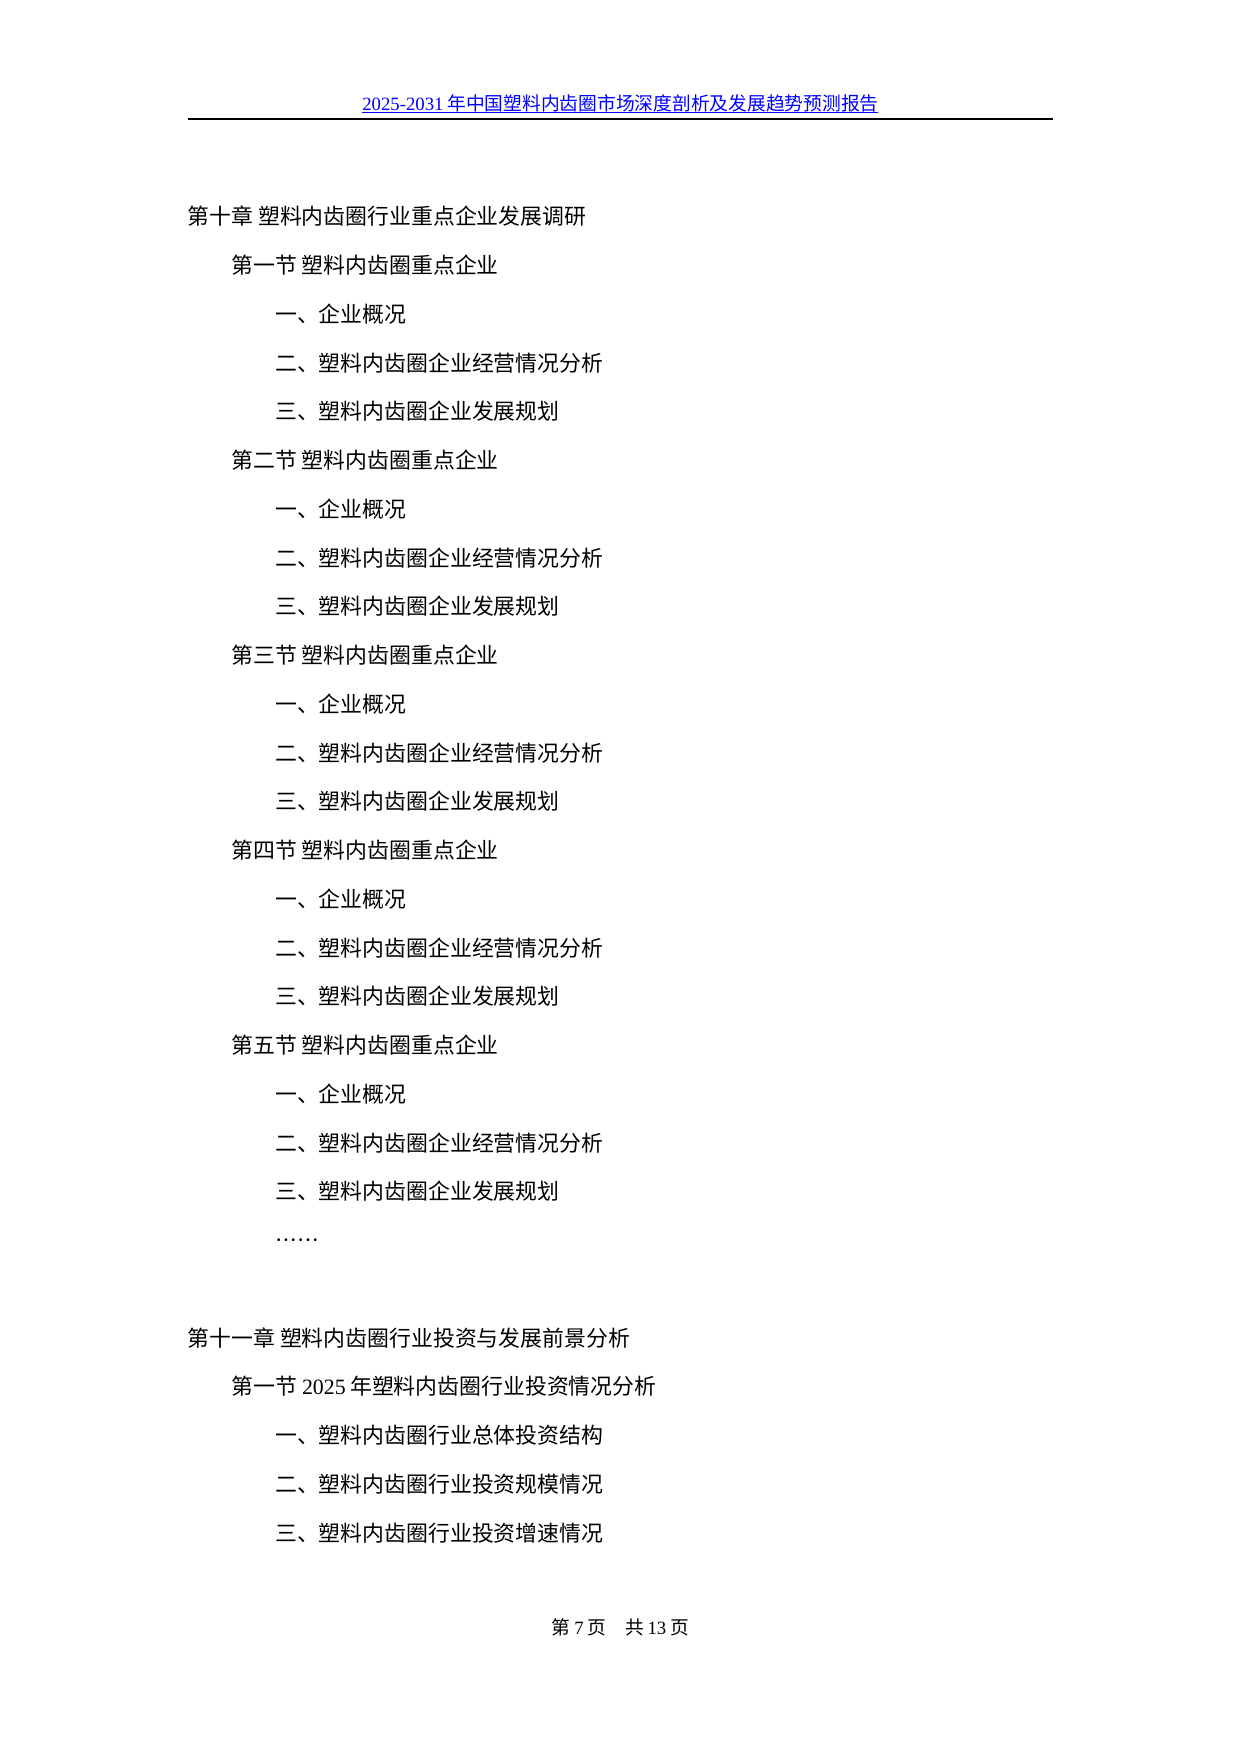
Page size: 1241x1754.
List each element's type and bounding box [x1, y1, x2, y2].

text [187, 150, 1053, 1548]
